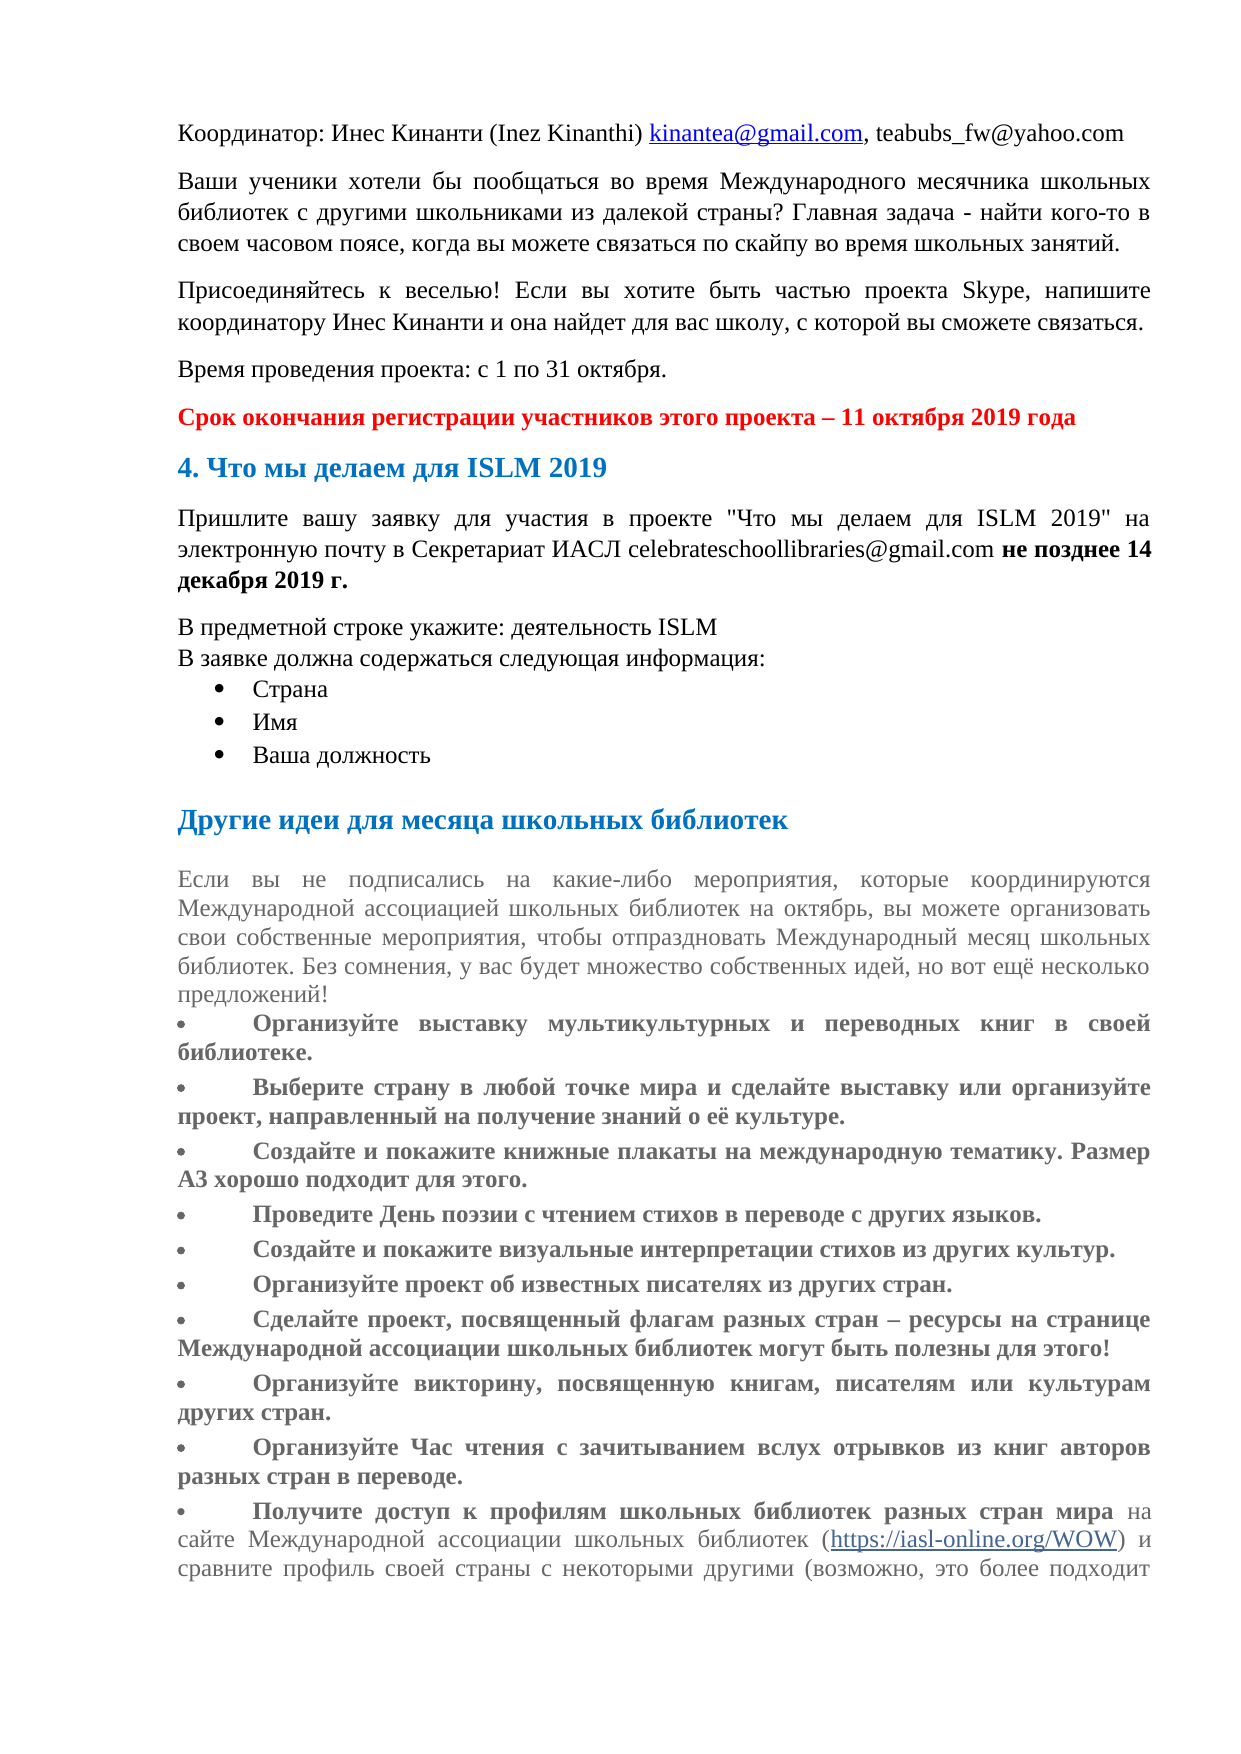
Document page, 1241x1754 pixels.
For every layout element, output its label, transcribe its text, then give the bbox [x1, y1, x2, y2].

list Проведите День поэзии с чтением стихов в переводе с других языков. [177, 1199, 1152, 1228]
list Создайте и покажите визуальные интерпретации стихов из других культур. [177, 1234, 1152, 1263]
list Имя [215, 707, 1152, 736]
list Организуйте проект об известных писателях из других стран. [177, 1269, 1152, 1298]
text В предметной строке укажите: деятельность ISLM [177, 612, 1152, 641]
list Создайте и покажите книжные плакаты на международную тематику. Размер A3 хорошо подходит для этого. [177, 1136, 1152, 1193]
text 4. Что мы делаем для ISLM 2019 [177, 450, 1152, 483]
list Страна [215, 674, 1152, 703]
text Время проведения проекта: с 1 по 31 октября. [177, 354, 1152, 383]
text Присоединяйтесь к веселью! Если вы хотите быть частью проекта Skype, напишите координатору Инес Кинанти и она найдет для вас школу, с которой вы сможете связаться. [177, 276, 1152, 335]
list Ваша должность [215, 741, 1152, 769]
list Организуйте викторину, посвященную книгам, писателям или культурам других стран. [177, 1368, 1152, 1426]
list Организуйте выставку мультикультурных и переводных книг в своей библиотеке. [177, 1008, 1152, 1066]
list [177, 1496, 1152, 1582]
list Выберите страну в любой точке мира и сделайте выставку или организуйте проект, направленный на получение знаний о её культуре. [177, 1072, 1152, 1129]
text В заявке должна содержаться следующая информация: [177, 643, 1152, 672]
text Координатор: Инес Кинанти (Inez Kinanthi) kinantea@gmail.com, teabubs_fw@yahoo.com [177, 118, 1152, 147]
list Сделайте проект, посвященный флагам разных стран – ресурсы на странице Международной ассоциации школьных библиотек могут быть полезны для этого! [177, 1304, 1152, 1362]
list Организуйте Час чтения с зачитыванием вслух отрывков из книг авторов разных стран в переводе. [177, 1432, 1152, 1489]
text Пришлите вашу заявку для участия в проекте "Что мы делаем для ISLM 2019" на электронную почту в Секретариат ИАСЛ celebrateschoollibraries@gmail.com не позднее 14 декабря 2019 г. [177, 503, 1152, 593]
text Другие идеи для месяца школьных библиотек [177, 802, 1152, 836]
text Ваши ученики хотели бы пообщаться во время Международного месячника школьных библиотек с другими школьниками из далекой страны? Главная задача - найти кого-то в своем часовом поясе, когда вы можете связаться по скайпу во время школьных занятий. [177, 166, 1152, 257]
text Срок окончания регистрации участников этого проекта – 11 октября 2019 года [177, 402, 1152, 431]
text Если вы не подписались на какие-либо мероприятия, которые координируются Международной ассоциацией школьных библиотек на октябрь, вы можете организовать свои собственные мероприятия, чтобы отпраздновать Международный месяц школьных библиотек. Без сомнения, у вас будет множество собственных идей, но вот ещё несколько предложений! [177, 864, 1152, 1008]
